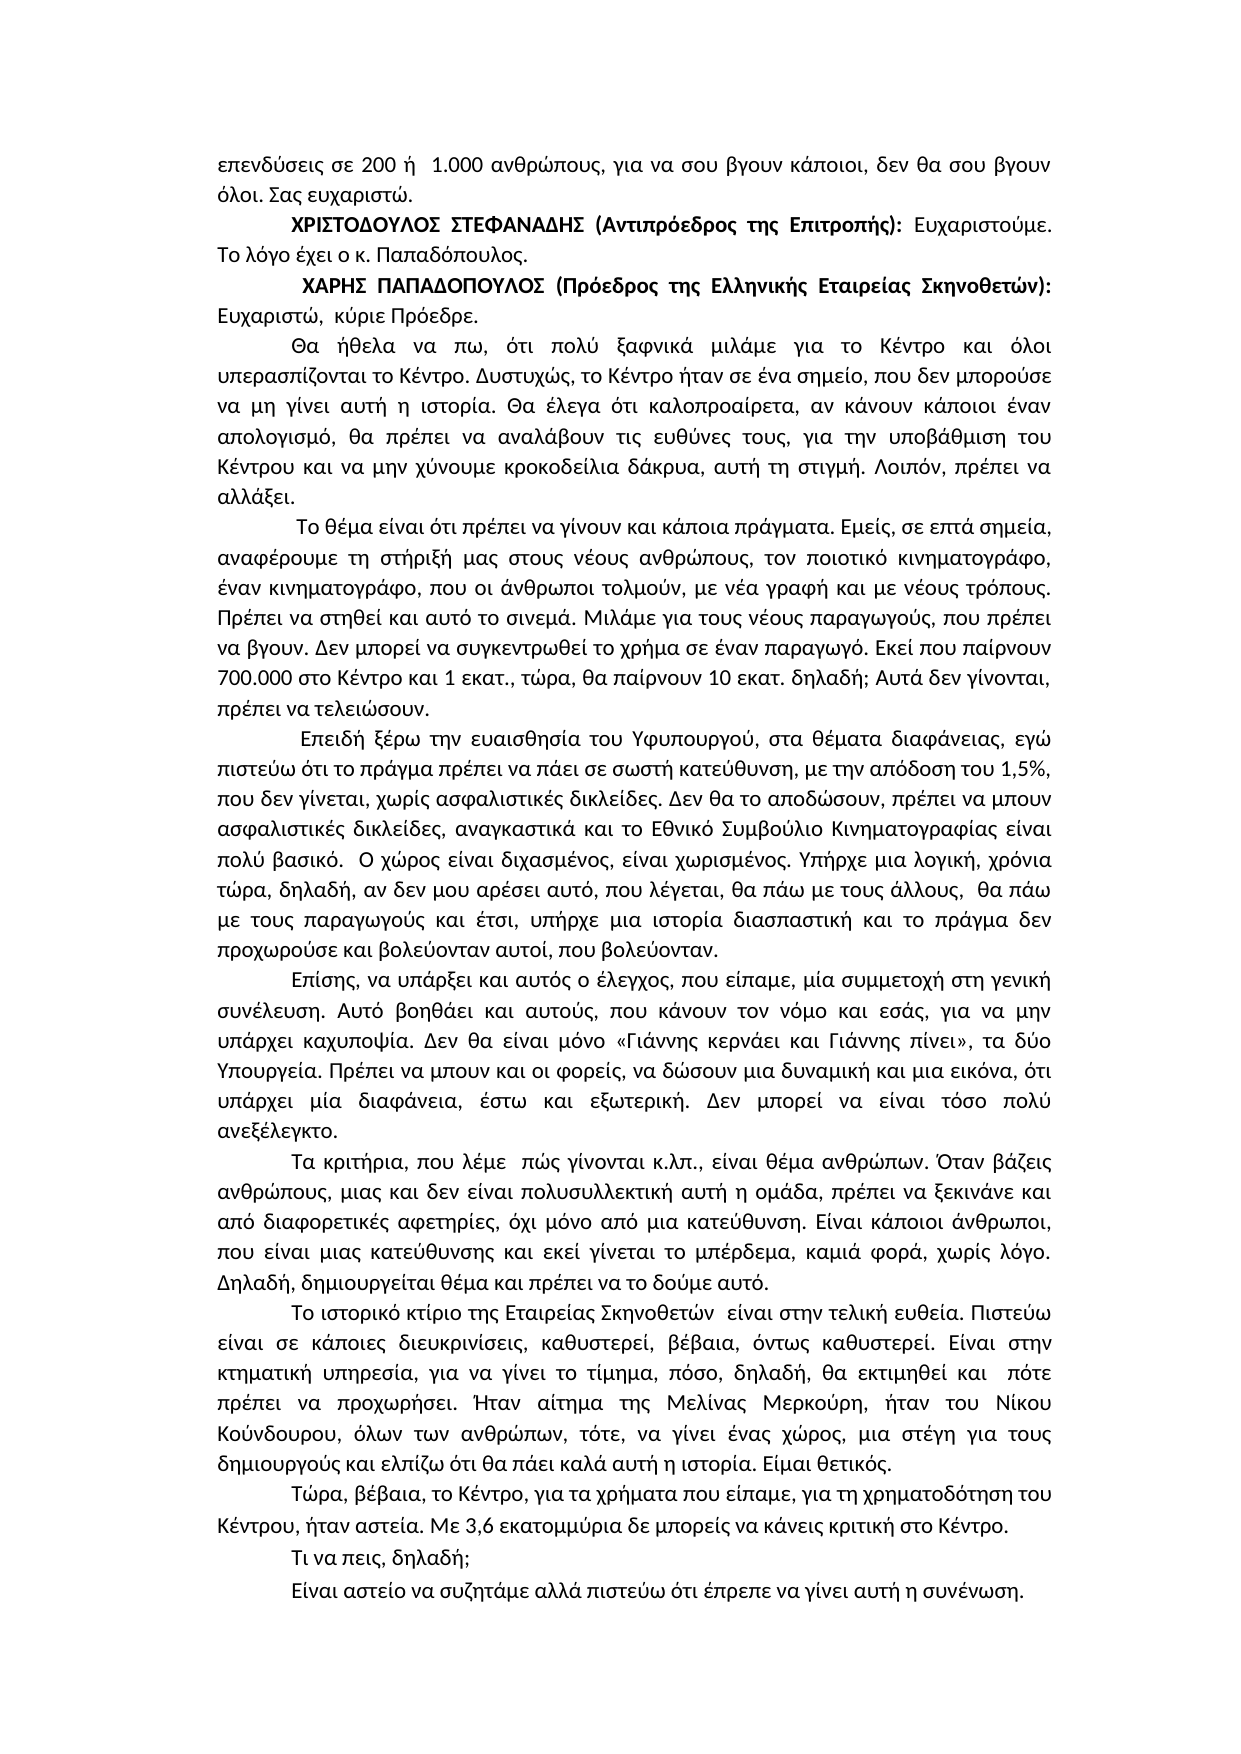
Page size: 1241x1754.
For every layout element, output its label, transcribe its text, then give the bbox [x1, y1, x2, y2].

text Τώρα, βέβαια, το Κέντρο, για τα χρήματα που είπαμε, για τη χρηματοδότηση του Κέντρου, ήταν αστεία. Με 3,6 εκατομμύρια δε μπορείς να κάνεις κριτική στο Κέντρο. [217, 1479, 1053, 1539]
text Το θέμα είναι ότι πρέπει να γίνουν και κάποια πράγματα. Εμείς, σε επτά σημεία, αναφέρουμε τη στήριξή μας στους νέους ανθρώπους, τον ποιοτικό κινηματογράφο, έναν κινηματογράφο, που οι άνθρωποι τολμούν, με νέα γραφή και με νέους τρόπους. Πρέπει να στηθεί και αυτό το σινεμά. Μιλάμε για τους νέους παραγωγούς, που πρέπει να βγουν. Δεν μπορεί να συγκεντρωθεί το χρήμα σε έναν παραγωγό. Εκεί που παίρνουν 700.000 στο Κέντρο και 1 εκατ., τώρα, θα παίρνουν 10 εκατ. δηλαδή; Αυτά δεν γίνονται, πρέπει να τελειώσουν. [217, 512, 1053, 722]
text Επίσης, να υπάρξει και αυτός ο έλεγχος, που είπαμε, μία συμμετοχή στη γενική συνέλευση. Αυτό βοηθάει και αυτούς, που κάνουν τον νόμο και εσάς, για να μην υπάρχει καχυποψία. Δεν θα είναι μόνο «Γιάννης κερνάει και Γιάννης πίνει», τα δύο Υπουργεία. Πρέπει να μπουν και οι φορείς, να δώσουν μια δυναμική και μια εικόνα, ότι υπάρχει μία διαφάνεια, έστω και εξωτερική. Δεν μπορεί να είναι τόσο πολύ ανεξέλεγκτο. [217, 966, 1053, 1145]
text Τι να πεις, δηλαδή; [217, 1543, 1053, 1572]
text ΧΑΡΗΣ ΠΑΠΑΔΟΠΟΥΛΟΣ (Πρόεδρος της Ελληνικής Εταιρείας Σκηνοθετών): Ευχαριστώ, κύριε Πρόεδρε. [217, 271, 1053, 329]
text Θα ήθελα να πω, ότι πολύ ξαφνικά μιλάμε για το Κέντρο και όλοι υπερασπίζονται το Κέντρο. Δυστυχώς, το Κέντρο ήταν σε ένα σημείο, που δεν μπορούσε να μη γίνει αυτή η ιστορία. Θα έλεγα ότι καλοπροαίρετα, αν κάνουν κάποιοι έναν απολογισμό, θα πρέπει να αναλάβουν τις ευθύνες τους, για την υποβάθμιση του Κέντρου και να μην χύνουμε κροκοδείλια δάκρυα, αυτή τη στιγμή. Λοιπόν, πρέπει να αλλάξει. [217, 331, 1053, 510]
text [217, 150, 1053, 208]
text ΧΡΙΣΤΟΔΟΥΛΟΣ ΣΤΕΦΑΝΑΔΗΣ (Αντιπρόεδρος της Επιτροπής): Ευχαριστούμε. Το λόγο έχει ο κ. Παπαδόπουλος. [217, 210, 1053, 269]
text Το ιστορικό κτίριο της Εταιρείας Σκηνοθετών είναι στην τελική ευθεία. Πιστεύω είναι σε κάποιες διευκρινίσεις, καθυστερεί, βέβαια, όντως καθυστερεί. Είναι στην κτηματική υπηρεσία, για να γίνει το τίμημα, πόσο, δηλαδή, θα εκτιμηθεί και πότε πρέπει να προχωρήσει. Ήταν αίτημα της Μελίνας Μερκούρη, ήταν του Νίκου Κούνδουρου, όλων των ανθρώπων, τότε, να γίνει ένας χώρος, μια στέγη για τους δημιουργούς και ελπίζω ότι θα πάει καλά αυτή η ιστορία. Είμαι θετικός. [217, 1298, 1053, 1477]
text Επειδή ξέρω την ευαισθησία του Υφυπουργού, στα θέματα διαφάνειας, εγώ πιστεύω ότι το πράγμα πρέπει να πάει σε σωστή κατεύθυνση, με την απόδοση του 1,5%, που δεν γίνεται, χωρίς ασφαλιστικές δικλείδες. Δεν θα το αποδώσουν, πρέπει να μπουν ασφαλιστικές δικλείδες, αναγκαστικά και το Εθνικό Συμβούλιο Κινηματογραφίας είναι πολύ βασικό. Ο χώρος είναι διχασμένος, είναι χωρισμένος. Υπήρχε μια λογική, χρόνια τώρα, δηλαδή, αν δεν μου αρέσει αυτό, που λέγεται, θα πάω με τους άλλους, θα πάω με τους παραγωγούς και έτσι, υπήρχε μια ιστορία διασπαστική και το πράγμα δεν προχωρούσε και βολεύονταν αυτοί, που βολεύονταν. [217, 724, 1053, 963]
text Είναι αστείο να συζητάμε αλλά πιστεύω ότι έπρεπε να γίνει αυτή η συνένωση. [217, 1576, 1053, 1604]
text Τα κριτήρια, που λέμε πώς γίνονται κ.λπ., είναι θέμα ανθρώπων. Όταν βάζεις ανθρώπους, μιας και δεν είναι πολυσυλλεκτική αυτή η ομάδα, πρέπει να ξεκινάνε και από διαφορετικές αφετηρίες, όχι μόνο από μια κατεύθυνση. Είναι κάποιοι άνθρωποι, που είναι μιας κατεύθυνσης και εκεί γίνεται το μπέρδεμα, καμιά φορά, χωρίς λόγο. Δηλαδή, δημιουργείται θέμα και πρέπει να το δούμε αυτό. [217, 1147, 1053, 1296]
